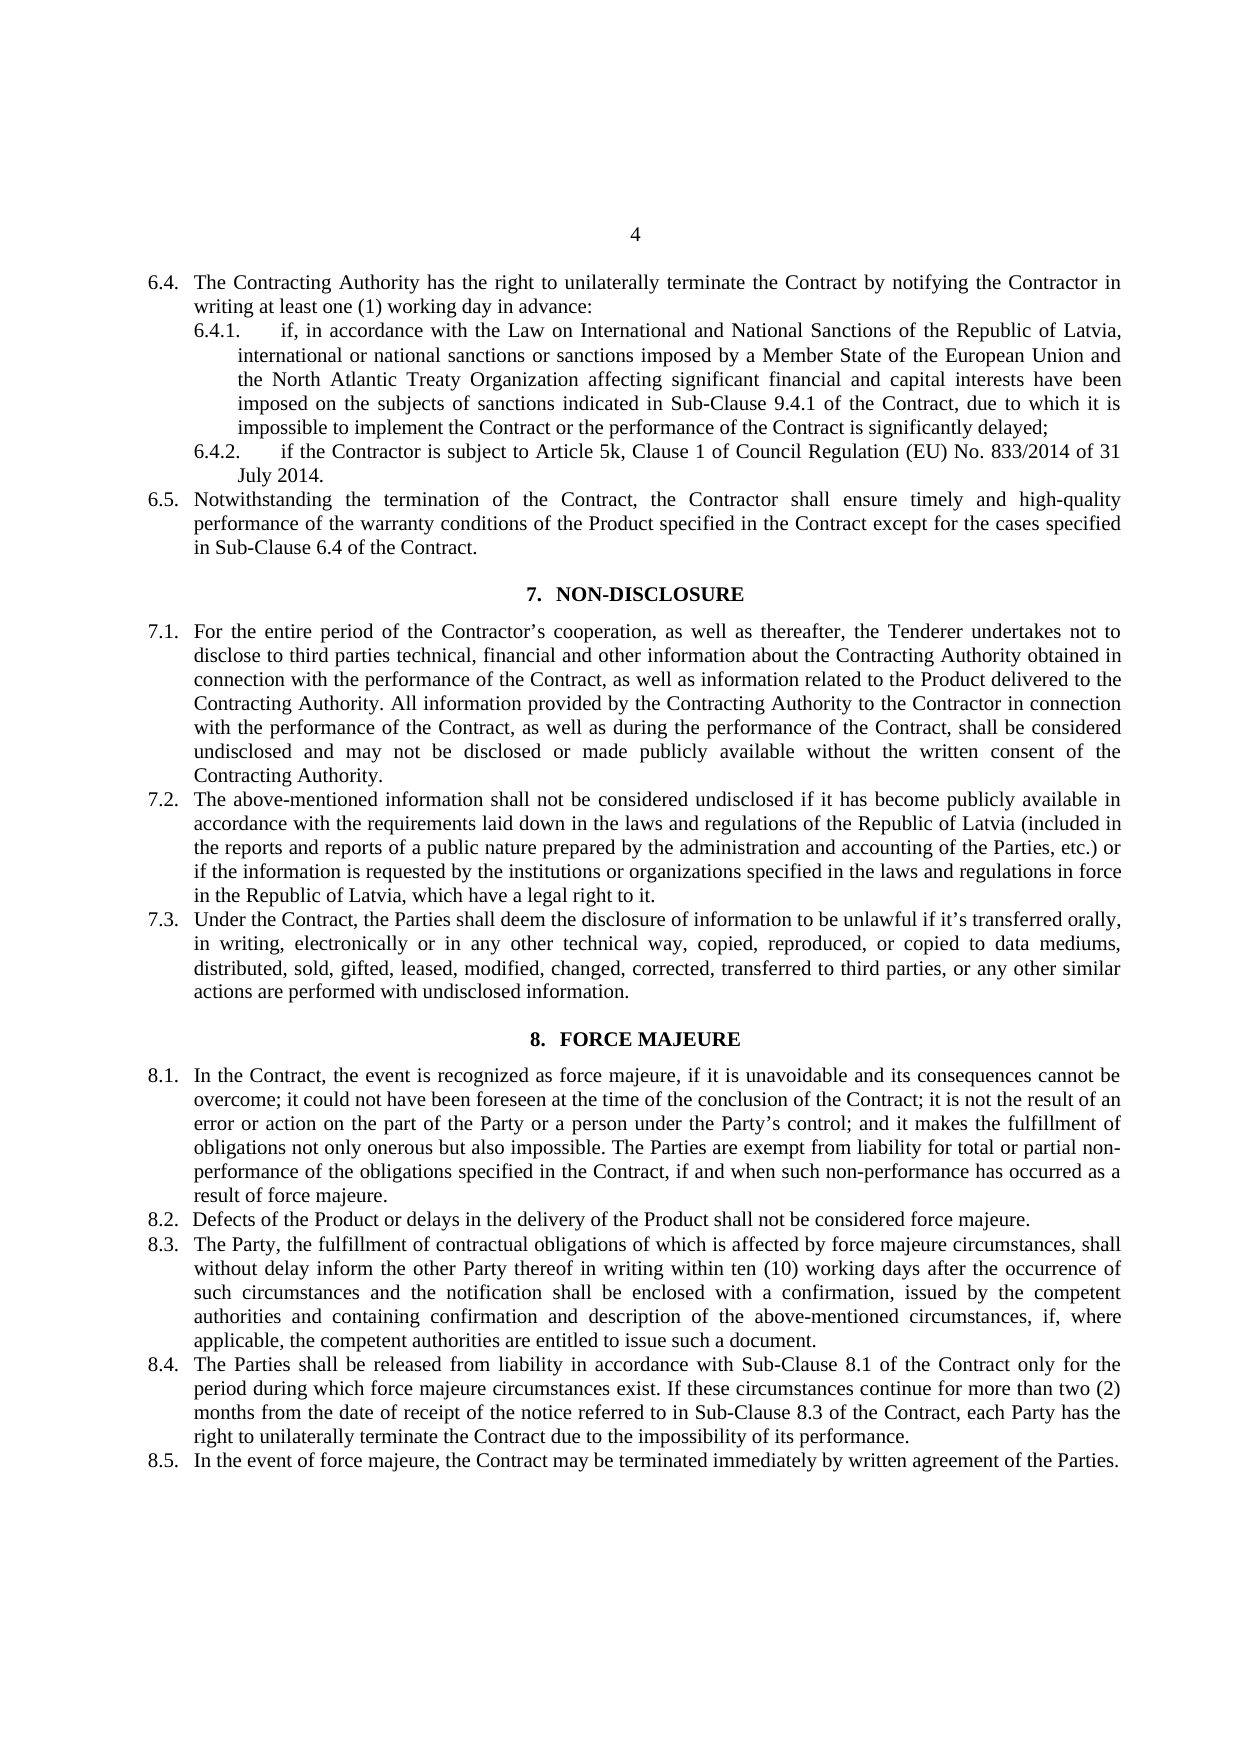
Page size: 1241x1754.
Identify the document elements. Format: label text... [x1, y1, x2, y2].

list In the Contract, the event is recognized as force majeure, if it is unavoidable and its consequences cannot be overcome; it could not have been foreseen at the time of the conclusion of the Contract; it is not the result of an error or action on the part of the Party or a person under the Party’s control; and it makes the fulfillment of obligations not only onerous but also impossible. The Parties are exempt from liability for total or partial non-performance of the obligations specified in the Contract, if and when such non-performance has occurred as a result of force majeure. [148, 1063, 1123, 1207]
list The Party, the fulfillment of contractual obligations of which is affected by force majeure circumstances, shall without delay inform the other Party thereof in writing within ten (10) working days after the occurrence of such circumstances and the notification shall be enclosed with a confirmation, issued by the competent authorities and containing confirmation and description of the above-mentioned circumstances, if, where applicable, the competent authorities are entitled to issue such a document. [148, 1231, 1123, 1352]
text 4 [148, 222, 1123, 246]
list The above-mentioned information shall not be considered undisclosed if it has become publicly available in accordance with the requirements laid down in the laws and regulations of the Republic of Latvia (included in the reports and reports of a public nature prepared by the administration and accounting of the Parties, etc.) or if the information is requested by the institutions or organizations specified in the laws and regulations in force in the Republic of Latvia, which have a legal right to it. [148, 787, 1123, 907]
list Notwithstanding the termination of the Contract, the Contractor shall ensure timely and high-quality performance of the warranty conditions of the Product specified in the Contract except for the cases specified in Sub-Clause 6.4 of the Contract. [148, 487, 1123, 559]
list For the entire period of the Contractor’s cooperation, as well as thereafter, the Tenderer undertakes not to disclose to third parties technical, financial and other information about the Contracting Authority obtained in connection with the performance of the Contract, as well as information related to the Product delivered to the Contracting Authority. All information provided by the Contracting Authority to the Contractor in connection with the performance of the Contract, as well as during the performance of the Contract, shall be considered undisclosed and may not be disclosed or made publicly available without the written consent of the Contracting Authority. [148, 618, 1123, 787]
list NON-DISCLOSURE [148, 582, 1123, 606]
list The Parties shall be released from liability in accordance with Sub-Clause 8.1 of the Contract only for the period during which force majeure circumstances exist. If these circumstances continue for more than two (2) months from the date of receipt of the notice referred to in Sub-Clause 8.3 of the Contract, each Party has the right to unilaterally terminate the Contract due to the impossibility of its performance. [148, 1352, 1123, 1448]
list FORCE MAJEURE [148, 1026, 1123, 1051]
list if, in accordance with the Law on International and National Sanctions of the Republic of Latvia, international or national sanctions or sanctions imposed by a Member State of the European Union and the North Atlantic Treaty Organization affecting significant financial and capital interests have been imposed on the subjects of sanctions indicated in Sub-Clause 9.4.1 of the Contract, due to which it is impossible to implement the Contract or the performance of the Contract is significantly delayed; [193, 318, 1123, 439]
list In the event of force majeure, the Contract may be terminated immediately by written agreement of the Parties. [148, 1448, 1123, 1472]
list The Contracting Authority has the right to unilaterally terminate the Contract by notifying the Contractor in writing at least one (1) working day in advance: [148, 270, 1123, 318]
list if the Contractor is subject to Article 5k, Clause 1 of Council Regulation (EU) No. 833/2014 of 31 July 2014. [193, 439, 1123, 487]
list Defects of the Product or delays in the delivery of the Product shall not be considered force majeure. [148, 1207, 1123, 1231]
list Under the Contract, the Parties shall deem the disclosure of information to be unlawful if it’s transferred orally, in writing, electronically or in any other technical way, copied, reproduced, or copied to data mediums, distributed, sold, gifted, leased, modified, changed, corrected, transferred to third parties, or any other similar actions are performed with undisclosed information. [148, 907, 1123, 1003]
